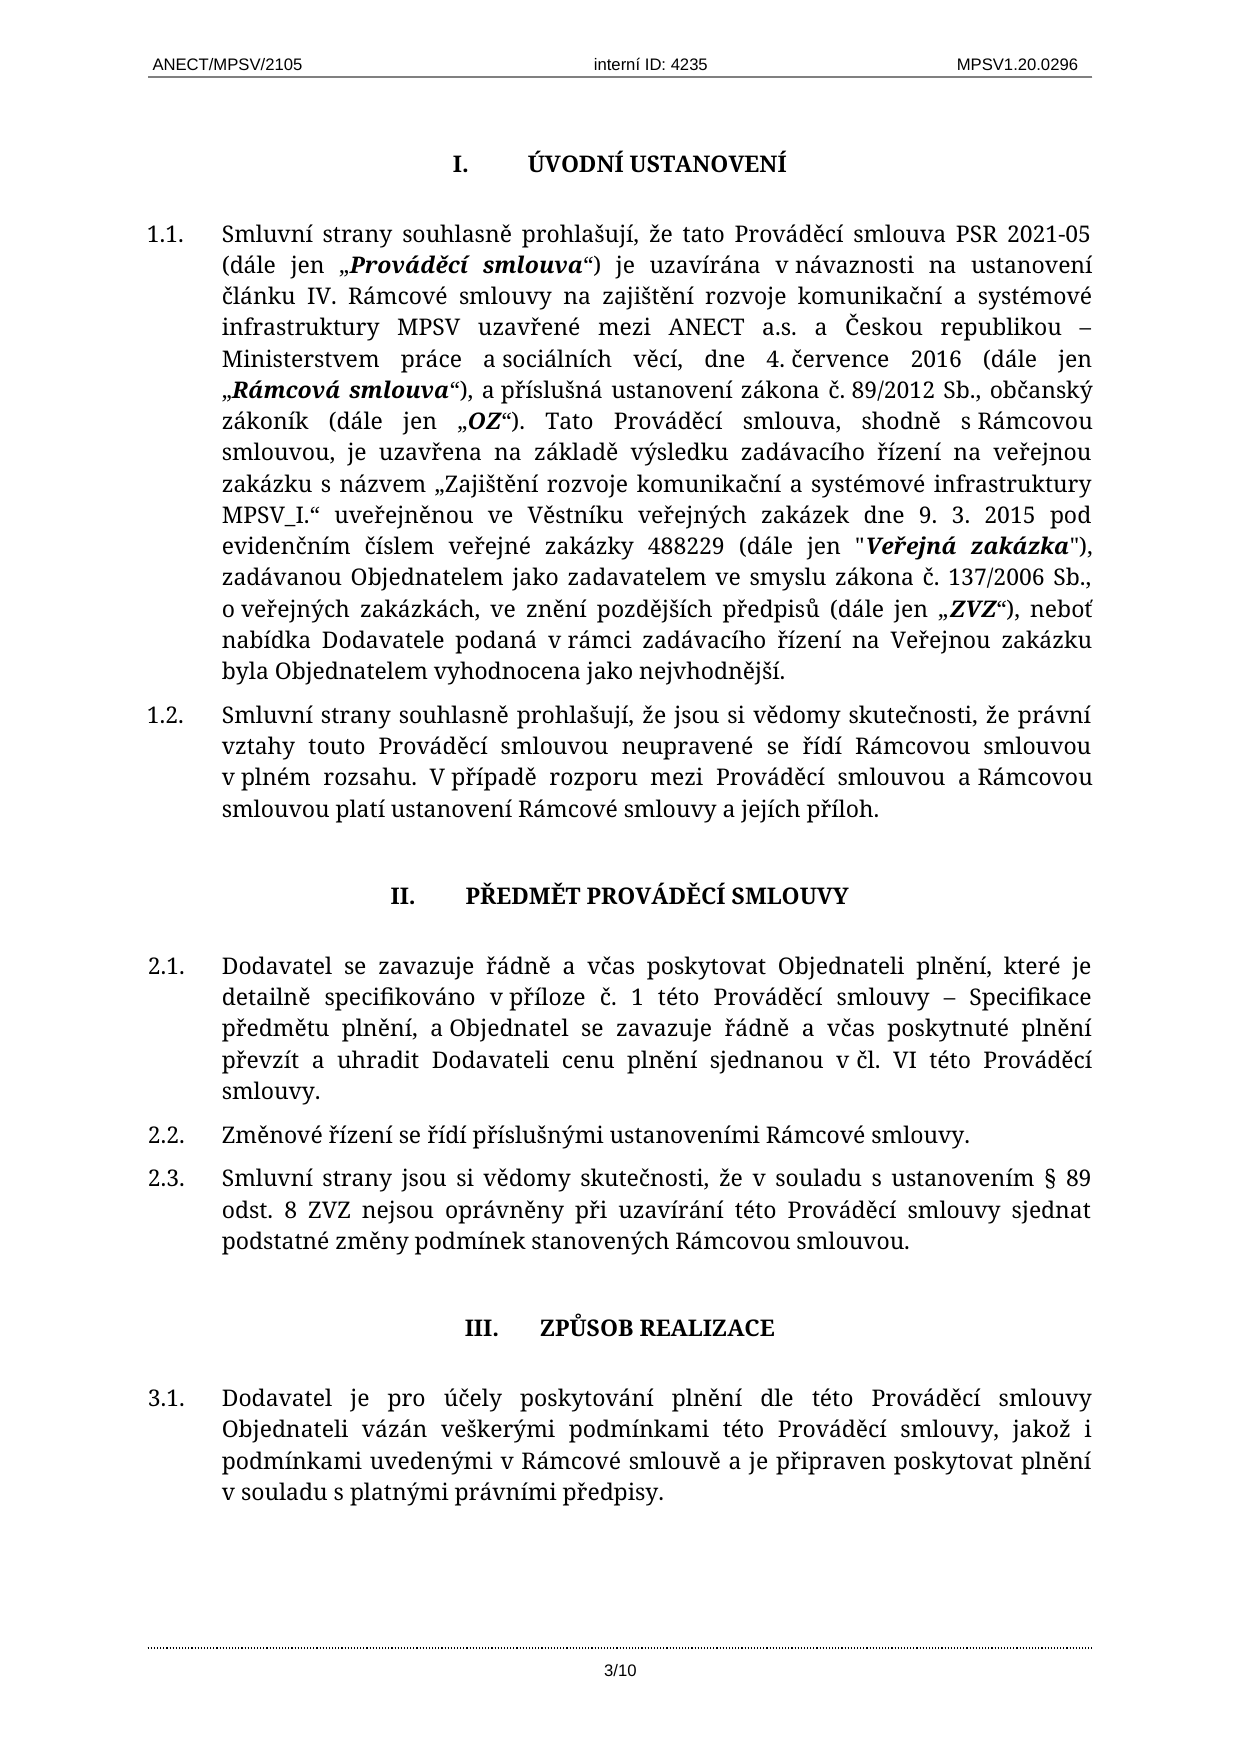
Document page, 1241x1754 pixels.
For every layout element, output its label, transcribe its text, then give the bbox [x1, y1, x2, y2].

subtitle Smluvní strany souhlasně prohlašují, že jsou si vědomy skutečnosti, že právní vztahy touto Prováděcí smlouvou neupravené se řídí Rámcovou smlouvou v plném rozsahu. V případě rozporu mezi Prováděcí smlouvou a Rámcovou smlouvou platí ustanovení Rámcové smlouvy a jejích příloh. [147, 699, 1092, 824]
subtitle Smluvní strany souhlasně prohlašují, že tato Prováděcí smlouva PSR 2021-05 (dále jen „Prováděcí smlouva“) je uzavírána v návaznosti na ustanovení článku IV. Rámcové smlouvy na zajištění rozvoje komunikační a systémové infrastruktury MPSV uzavřené mezi ANECT a.s. a Českou republikou – Ministerstvem práce a sociálních věcí, dne 4. července 2016 (dále jen „Rámcová smlouva“), a příslušná ustanovení zákona č. 89/2012 Sb., občanský zákoník (dále jen „OZ“). Tato Prováděcí smlouva, shodně s Rámcovou smlouvou, je uzavřena na základě výsledku zadávacího řízení na veřejnou zakázku s názvem „Zajištění rozvoje komunikační a systémové infrastruktury MPSV_I.“ uveřejněnou ve Věstníku veřejných zakázek dne 9. 3. 2015 pod evidenčním číslem veřejné zakázky 488229 (dále jen "Veřejná zakázka"), zadávanou Objednatelem jako zadavatelem ve smyslu zákona č. 137/2006 Sb., o veřejných zakázkách, ve znění pozdějších předpisů (dále jen „ZVZ“), neboť nabídka Dodavatele podaná v rámci zadávacího řízení na Veřejnou zakázku byla Objednatelem vyhodnocena jako nejvhodnější. [147, 217, 1092, 686]
subtitle ÚVODNÍ USTANOVENÍ [147, 148, 1092, 179]
subtitle Změnové řízení se řídí příslušnými ustanoveními Rámcové smlouvy. [148, 1118, 1092, 1150]
subtitle Smluvní strany jsou si vědomy skutečnosti, že v souladu s ustanovením § 89 odst. 8 ZVZ nejsou oprávněny při uzavírání této Prováděcí smlouvy sjednat podstatné změny podmínek stanovených Rámcovou smlouvou. [148, 1162, 1092, 1256]
subtitle Dodavatel se zavazuje řádně a včas poskytovat Objednateli plnění, které je detailně specifikováno v příloze č. 1 této Prováděcí smlouvy – Specifikace předmětu plnění, a Objednatel se zavazuje řádně a včas poskytnuté plnění převzít a uhradit Dodavateli cenu plnění sjednanou v čl. VI této Prováděcí smlouvy. [148, 950, 1092, 1106]
subtitle PŘEDMĚT PROVÁDĚCÍ SMLOUVY [147, 880, 1092, 911]
subtitle Dodavatel je pro účely poskytování plnění dle této Prováděcí smlouvy Objednateli vázán veškerými podmínkami této Prováděcí smlouvy, jakož i podmínkami uvedenými v Rámcové smlouvě a je připraven poskytovat plnění v souladu s platnými právními předpisy. [148, 1382, 1092, 1507]
subtitle ZPŮSOB REALIZACE [147, 1312, 1092, 1343]
